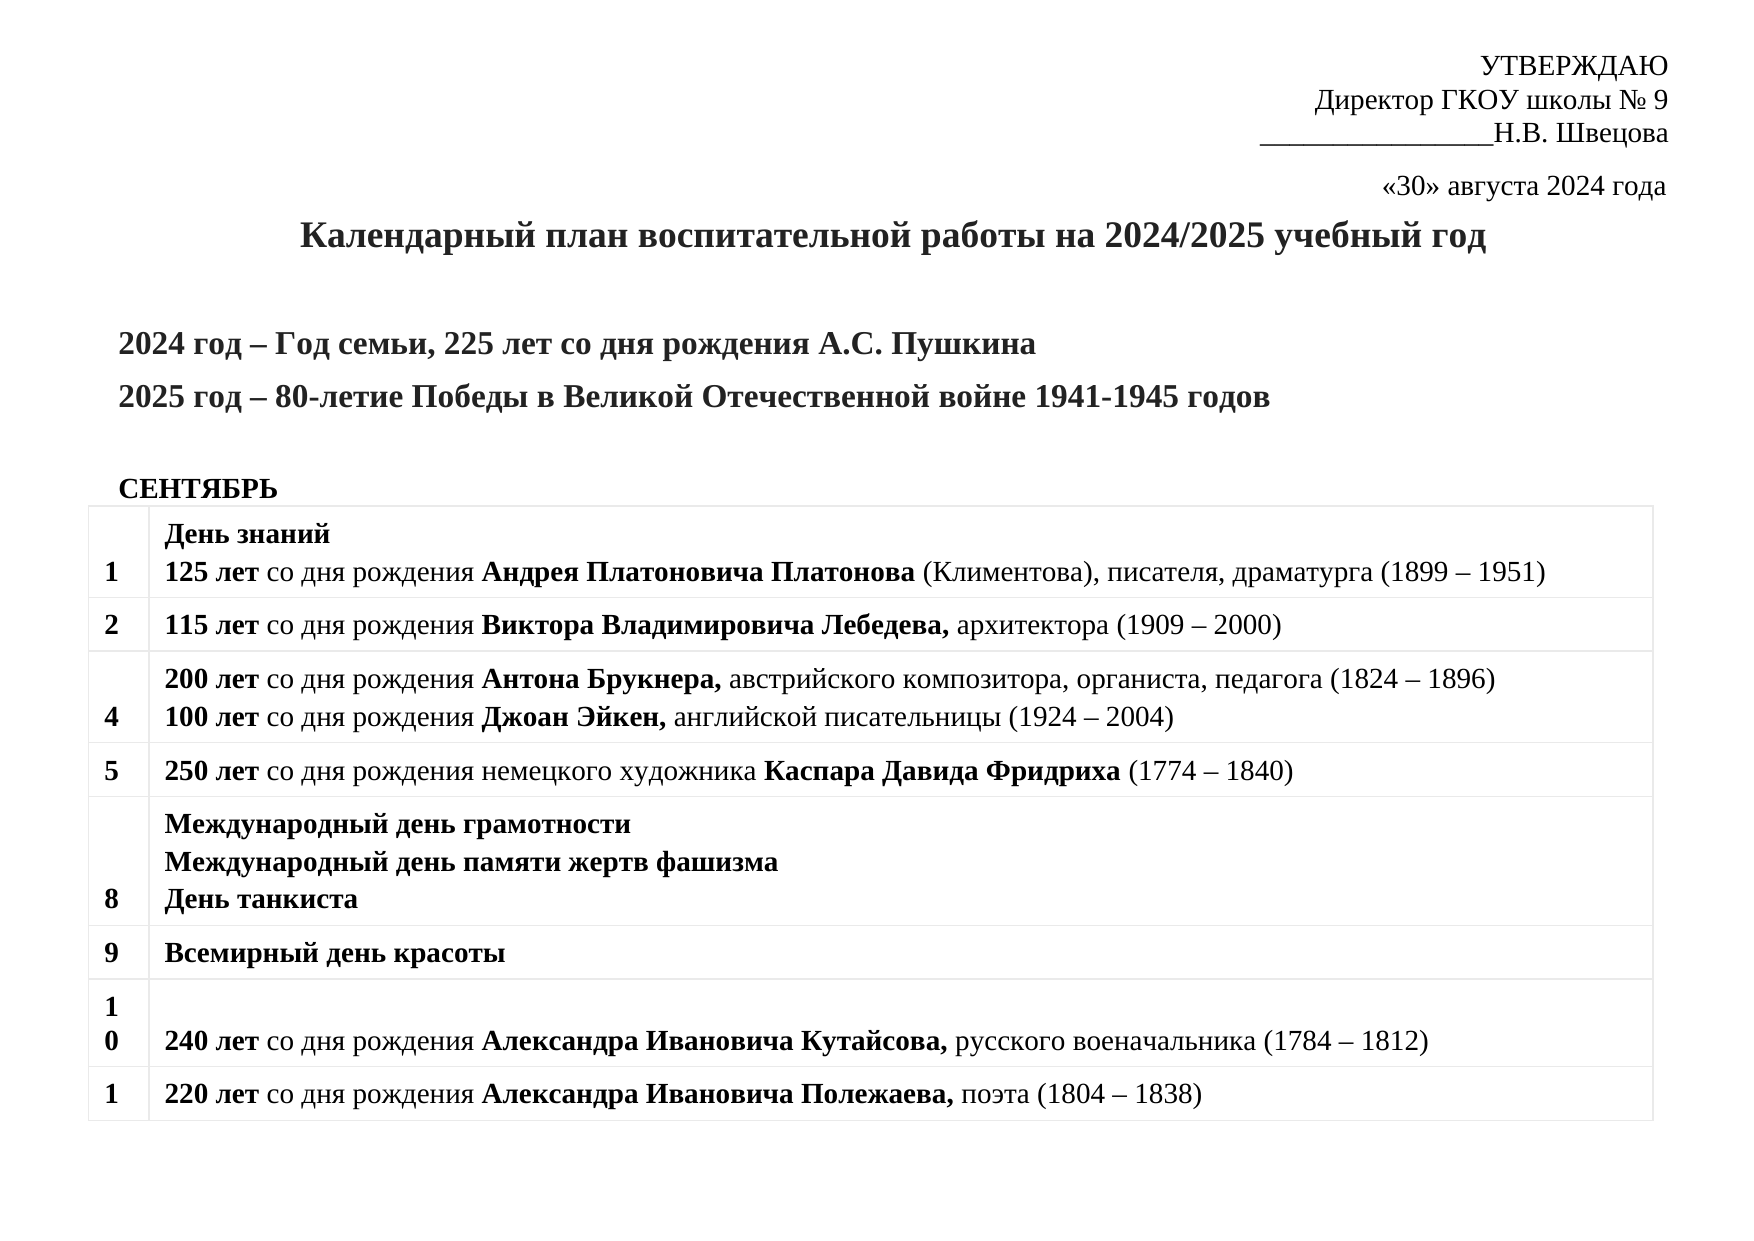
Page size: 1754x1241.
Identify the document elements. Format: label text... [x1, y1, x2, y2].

table_cell Международный день грамотности Международный день памяти жертв фашизма День танкиста [150, 797, 1652, 924]
table_cell 5 [89, 743, 148, 796]
table_cell 8 [89, 797, 148, 924]
text 2025 год – 80-летие Победы в Великой Отечественной войне 1941-1945 годов [118, 361, 1668, 414]
table_cell 115 лет со дня рождения Виктора Владимировича Лебедева, архитектора (1909 – 2000) [150, 598, 1652, 650]
table_cell 10 [89, 980, 148, 1066]
table_cell Всемирный день красоты [150, 926, 1652, 978]
text Календарный план воспитательной работы на 2024/2025 учебный год [118, 202, 1668, 255]
table_header День знаний 125 лет со дня рождения Андрея Платоновича Платонова (Климентова), писателя, драматурга (1899 – 1951) [150, 507, 1652, 597]
text СЕНТЯБРЬ [118, 468, 1668, 505]
text 2024 год – Год семьи, 225 лет со дня рождения А.С. Пушкина [118, 308, 1668, 361]
table_cell 11 [89, 1067, 148, 1119]
text УТВЕРЖДАЮ [118, 48, 1668, 82]
table_cell 240 лет со дня рождения Александра Ивановича Кутайсова, русского военачальника (1784 – 1812) [150, 980, 1652, 1066]
table_header 1 [89, 507, 148, 597]
table_cell 250 лет со дня рождения немецкого художника Каспара Давида Фридриха (1774 – 1840) [150, 743, 1652, 796]
text Директор ГКОУ школы № 9 [118, 82, 1668, 115]
text «30» августа 2024 года [118, 149, 1668, 202]
table_cell 2 [89, 598, 148, 650]
text ________________Н.В. Швецова [118, 115, 1668, 149]
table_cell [150, 1067, 1652, 1119]
table_cell 4 [89, 652, 148, 742]
table_cell 9 [89, 926, 148, 978]
table_cell 200 лет со дня рождения Антона Брукнера, австрийского композитора, органиста, педагога (1824 – 1896) 100 лет со дня рождения Джоан Эйкен, английской писательницы (1924 – 2004) [150, 652, 1652, 742]
